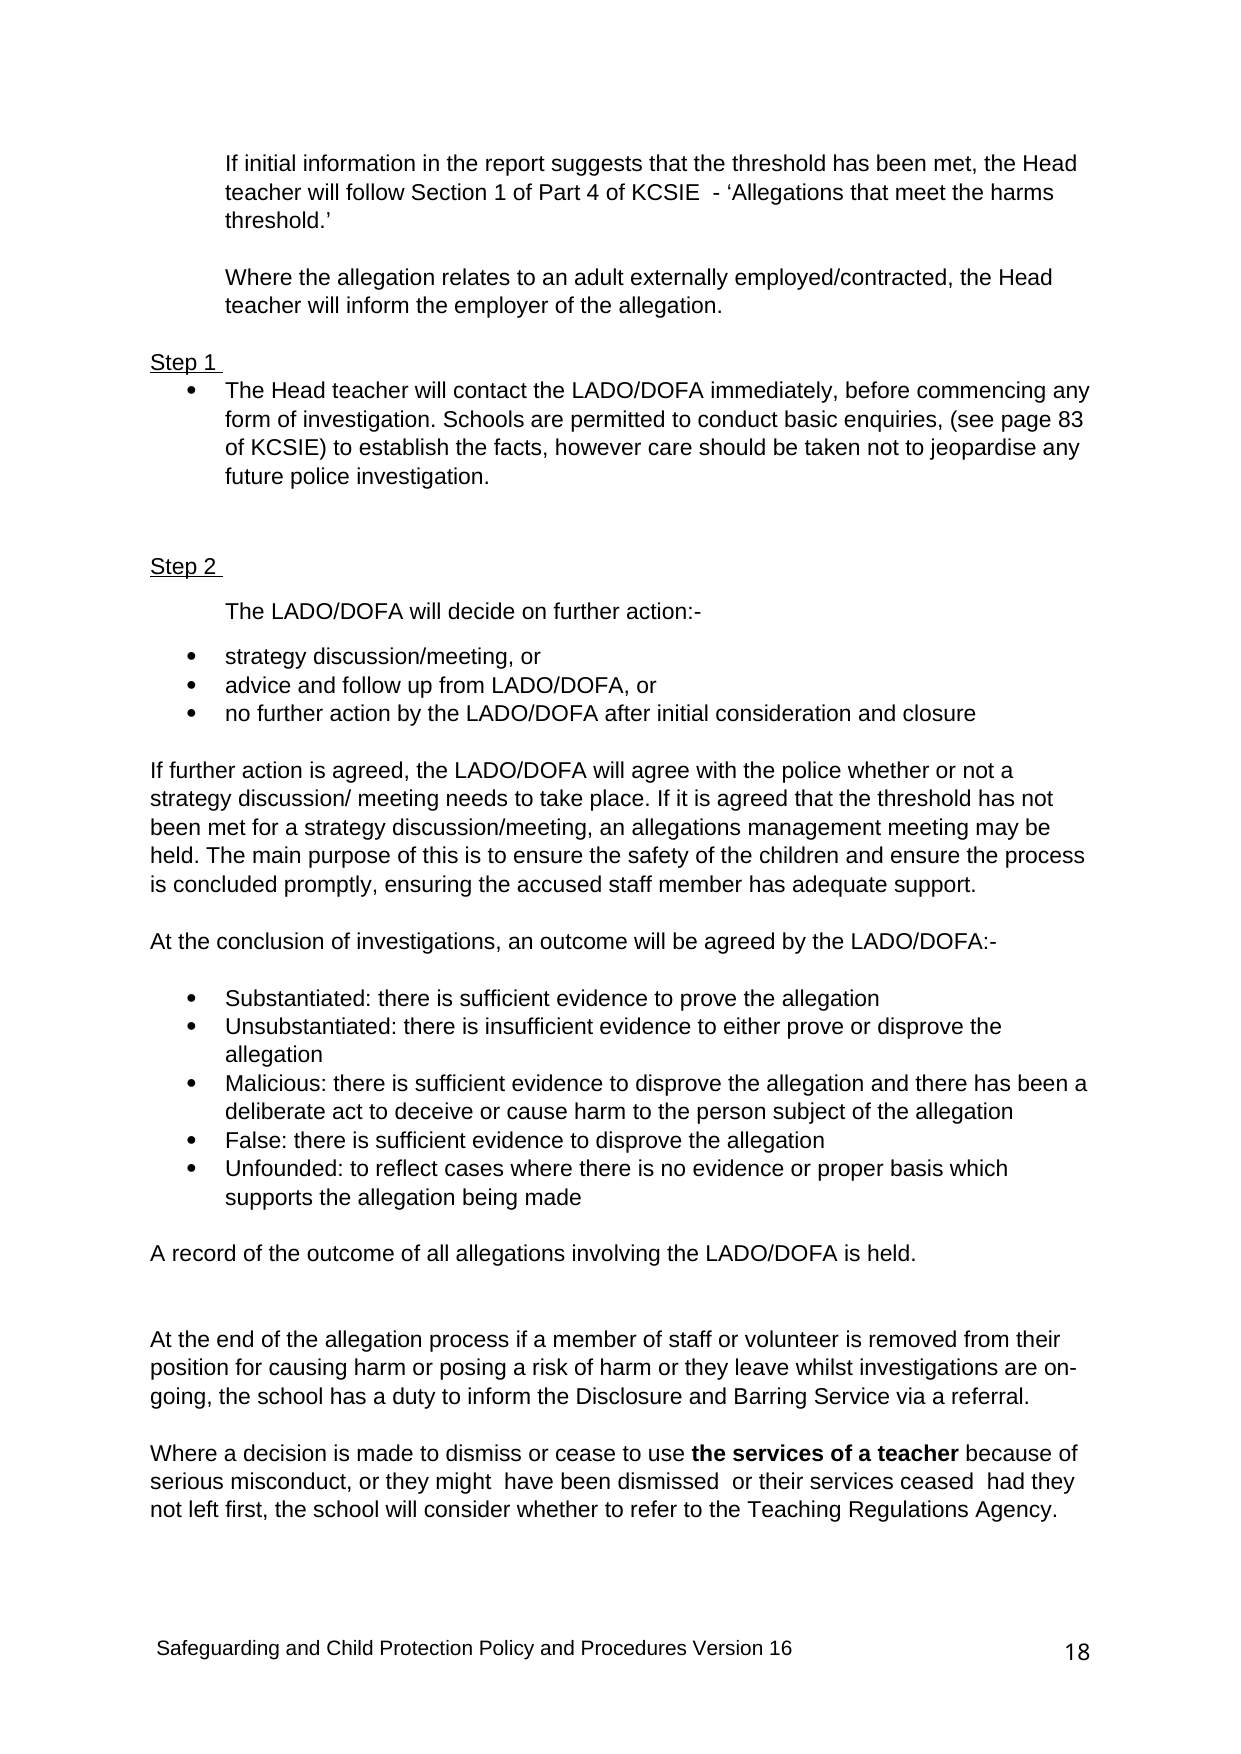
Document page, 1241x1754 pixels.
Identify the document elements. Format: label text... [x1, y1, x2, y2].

text If further action is agreed, the LADO/DOFA will agree with the police whether or not a strategy discussion/ meeting needs to take place. If it is agreed that the threshold has not been met for a strategy discussion/meeting, an allegations management meeting may be held. The main purpose of this is to ensure the safety of the children and ensure the process is concluded promptly, ensuring the accused staff member has adequate support. [150, 757, 1090, 897]
list Malicious: there is sufficient evidence to disprove the allegation and there has been a deliberate act to deceive or cause harm to the person subject of the allegation [187, 1070, 1090, 1124]
text The LADO/DOFA will decide on further action:- [225, 598, 1090, 624]
list Unfounded: to reflect cases where there is no evidence or proper basis which supports the allegation being made [187, 1155, 1090, 1210]
text Where the allegation relates to an adult externally employed/contracted, the Head teacher will inform the employer of the allegation. [225, 264, 1090, 318]
list Unsubstantiated: there is insufficient evidence to either prove or disprove the allegation [187, 1013, 1090, 1068]
list strategy discussion/meeting, or [187, 643, 1090, 669]
list no further action by the LADO/DOFA after initial consideration and closure [187, 700, 1090, 726]
list Substantiated: there is sufficient evidence to prove the allegation [187, 984, 1090, 1011]
list The Head teacher will contact the LADO/DOFA immediately, before commencing any form of investigation. Schools are permitted to conduct basic enquiries, (see page 83 of KCSIE) to establish the facts, however care should be taken not to jeopardise any future police investigation. [187, 377, 1090, 489]
text If initial information in the report suggests that the threshold has been met, the Head teacher will follow Section 1 of Part 4 of KCSIE - ‘Allegations that meet the harms threshold.’ [225, 150, 1090, 233]
text Step 1 [150, 349, 1090, 375]
text Where a decision is made to dismiss or cease to use the services of a teacher because of serious misconduct, or they might have been dismissed or their services ceased had they not left first, the school will consider whether to refer to the Teaching Regulations Agency. [150, 1439, 1090, 1523]
text A record of the outcome of all allegations involving the LADO/DOFA is held. [150, 1240, 1090, 1267]
text At the end of the allegation process if a member of staff or volunteer is removed from their position for causing harm or posing a risk of harm or they leave whilst investigations are on-going, the school has a duty to inform the Disclosure and Barring Service via a referral. [150, 1326, 1090, 1409]
text Step 2 [150, 553, 1090, 579]
text At the conclusion of investigations, an outcome will be agreed by the LADO/DOFA:- [150, 928, 1090, 954]
list False: there is sufficient evidence to disprove the allegation [187, 1127, 1090, 1153]
list advice and follow up from LADO/DOFA, or [187, 672, 1090, 698]
